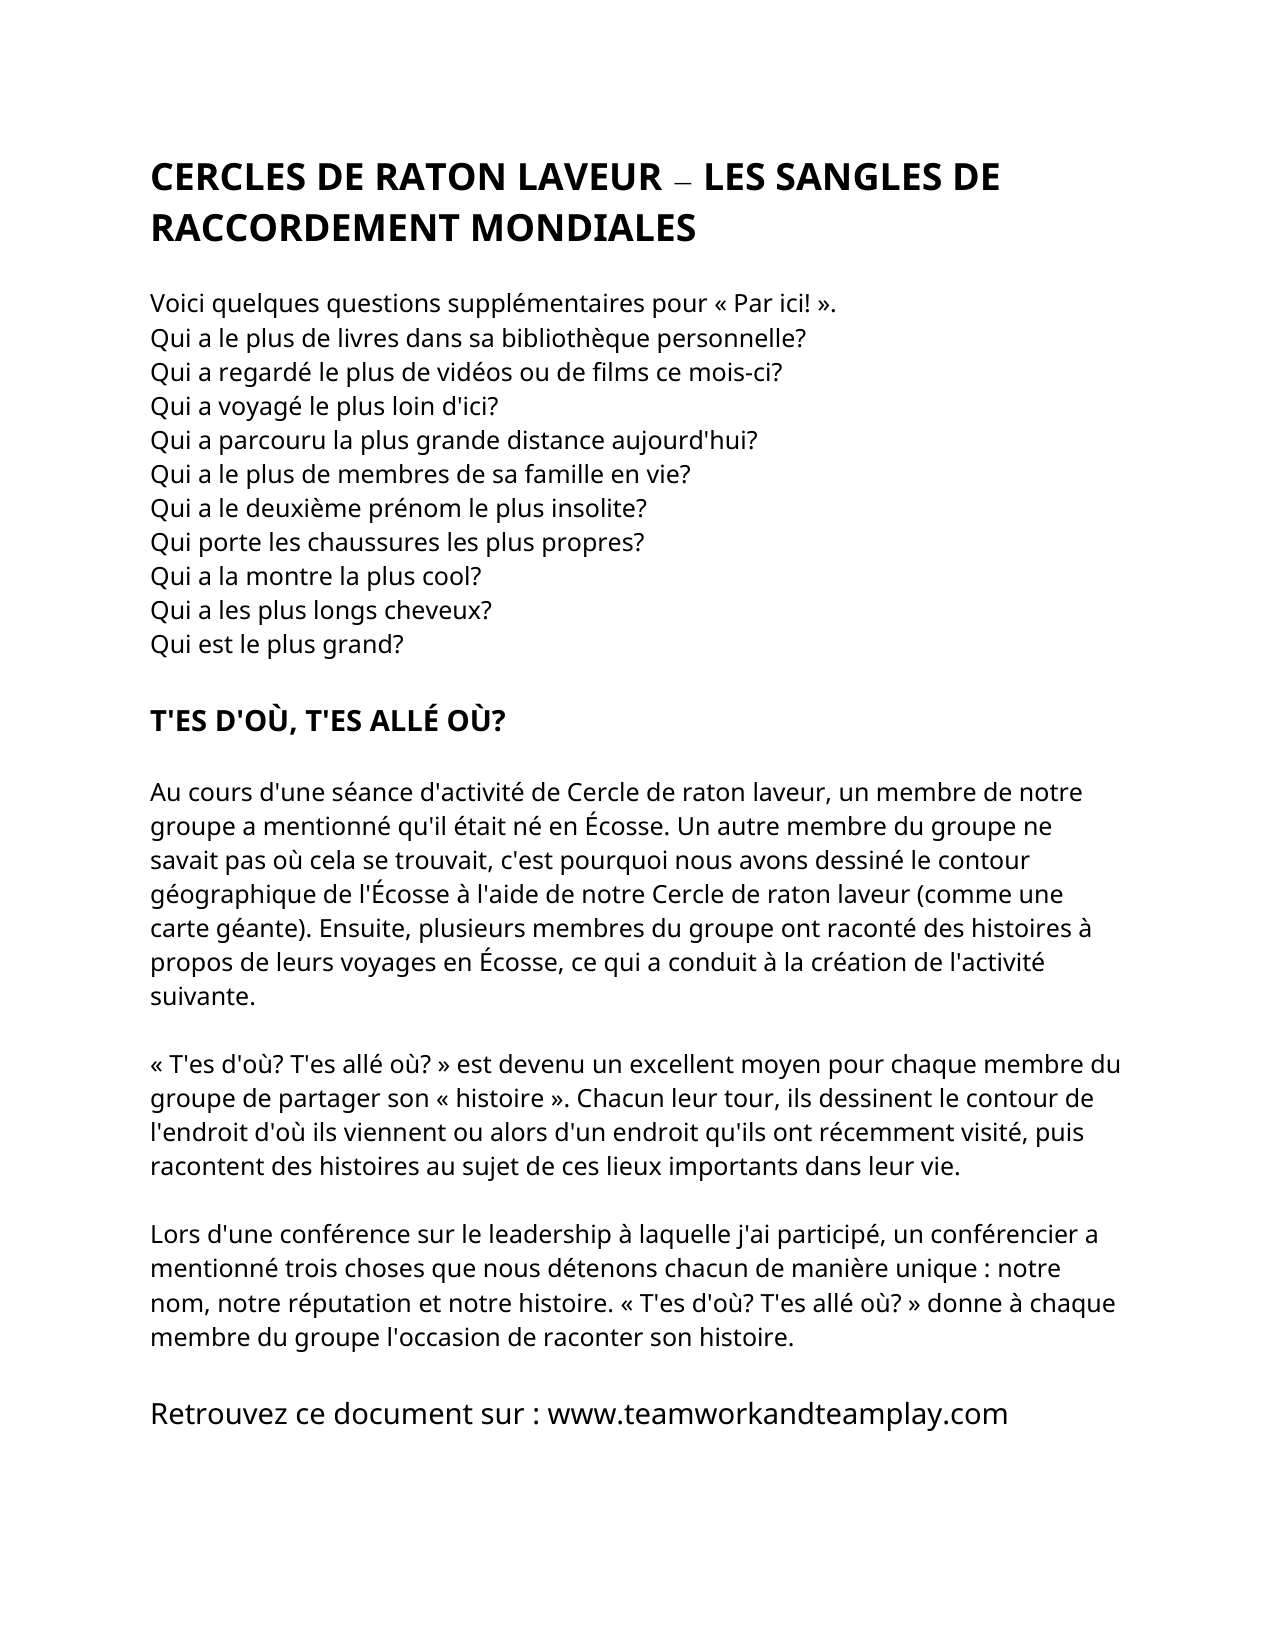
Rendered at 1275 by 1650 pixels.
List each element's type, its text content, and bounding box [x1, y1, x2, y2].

text Qui a regardé le plus de vidéos ou de films ce mois-ci? [150, 354, 1125, 388]
text Lors d'une conférence sur le leadership à laquelle j'ai participé, un conférencier a mentionné trois choses que nous détenons chacun de manière unique : notre nom, notre réputation et notre histoire. « T'es d'où? T'es allé où? » donne à chaque membre du groupe l'occasion de raconter son histoire. [150, 1217, 1125, 1353]
text T'ES D'OÙ, T'ES ALLÉ OÙ? [150, 701, 1125, 740]
text Voici quelques questions supplémentaires pour « Par ici! ». [150, 286, 1125, 320]
text CERCLES DE RATON LAVEUR — LES SANGLES DE RACCORDEMENT MONDIALES [150, 150, 1125, 252]
text Qui a le plus de membres de sa famille en vie? [150, 456, 1125, 491]
text Qui porte les chaussures les plus propres? [150, 524, 1125, 559]
text Qui a le deuxième prénom le plus insolite? [150, 491, 1125, 524]
text Qui a le plus de livres dans sa bibliothèque personnelle? [150, 320, 1125, 354]
text Qui a parcouru la plus grande distance aujourd'hui? [150, 422, 1125, 456]
text Qui a les plus longs cheveux? [150, 593, 1125, 627]
text Qui a la montre la plus cool? [150, 559, 1125, 593]
text « T'es d'où? T'es allé où? » est devenu un excellent moyen pour chaque membre du groupe de partager son « histoire ». Chacun leur tour, ils dessinent le contour de l'endroit d'où ils viennent ou alors d'un endroit qu'ils ont récemment visité, puis racontent des histoires au sujet de ces lieux importants dans leur vie. [150, 1047, 1125, 1183]
text Au cours d'une séance d'activité de Cercle de raton laveur, un membre de notre groupe a mentionné qu'il était né en Écosse. Un autre membre du groupe ne savait pas où cela se trouvait, c'est pourquoi nous avons dessiné le contour géographique de l'Écosse à l'aide de notre Cercle de raton laveur (comme une carte géante). Ensuite, plusieurs membres du groupe ont raconté des histoires à propos de leurs voyages en Écosse, ce qui a conduit à la création de l'activité suivante. [150, 774, 1125, 1013]
text Retrouvez ce document sur : www.teamworkandteamplay.com [150, 1393, 1125, 1433]
text Qui a voyagé le plus loin d'ici? [150, 388, 1125, 422]
text Qui est le plus grand? [150, 627, 1125, 661]
